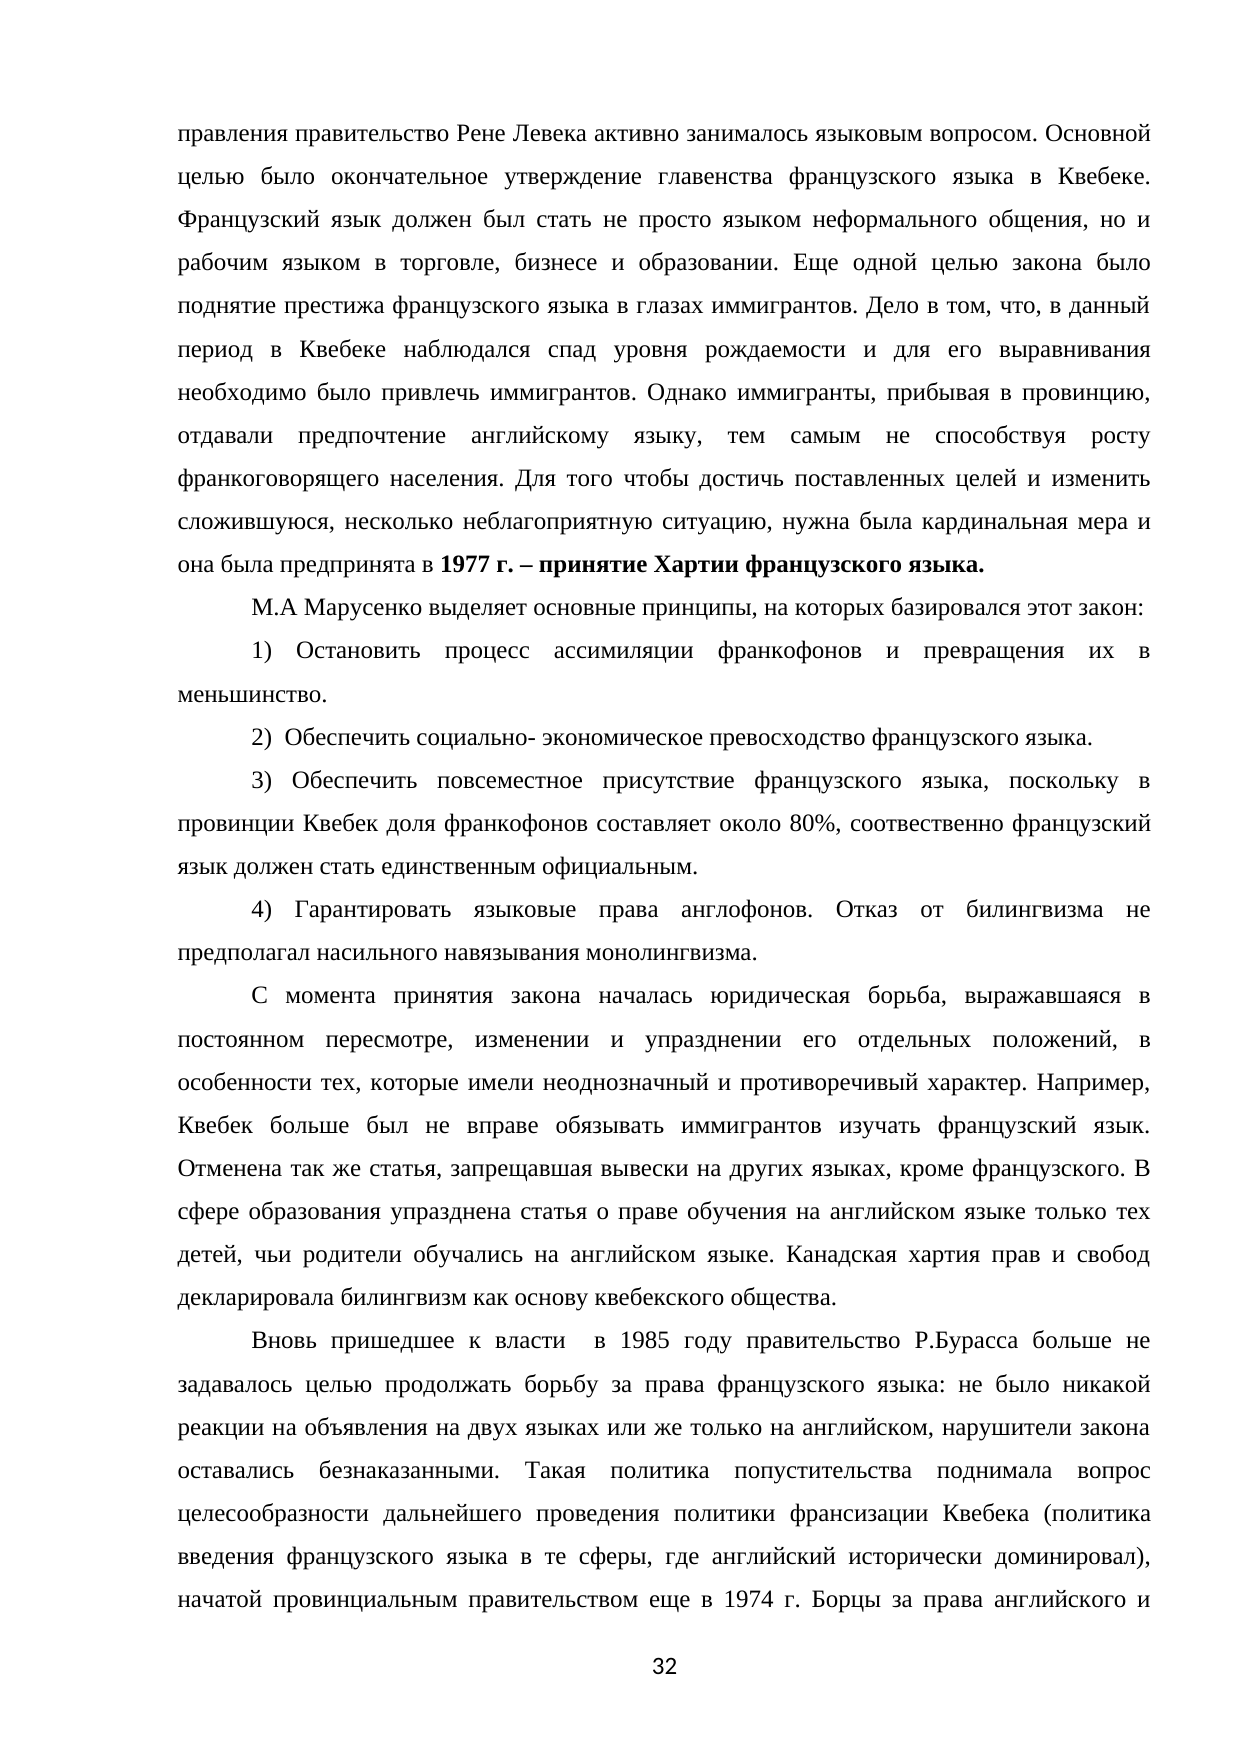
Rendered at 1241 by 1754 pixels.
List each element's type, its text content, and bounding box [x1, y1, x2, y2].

text 1) Остановить процесс ассимиляции франкофонов и превращения их в меньшинство. [177, 636, 1152, 707]
text 3) Обеспечить повсеместное присутствие французского языка, поскольку в провинции Квебек доля франкофонов составляет около 80%, соотвественно французский язык должен стать единственным официальным. [177, 765, 1152, 880]
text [177, 1326, 1152, 1613]
text 4) Гарантировать языковые права англофонов. Отказ от билингвизма не предполагал насильного навязывания монолингвизма. [177, 894, 1152, 966]
text М.А Марусенко выделяет основные принципы, на которых базировался этот закон: [177, 592, 1152, 621]
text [177, 118, 1152, 578]
text С момента принятия закона началась юридическая борьба, выражавшаяся в постоянном пересмотре, изменении и упразднении его отдельных положений, в особенности тех, которые имели неоднозначный и противоречивый характер. Например, Квебек больше был не вправе обязывать иммигрантов изучать французский язык. Отменена так же статья, запрещавшая вывески на других языках, кроме французского. В сфере образования упразднена статья о праве обучения на английском языке только тех детей, чьи родители обучались на английском языке. Канадская хартия прав и свобод декларировала билингвизм как основу квебекского общества. [177, 981, 1152, 1311]
text 2) Обеспечить социально- экономическое превосходство французского языка. [177, 722, 1152, 751]
